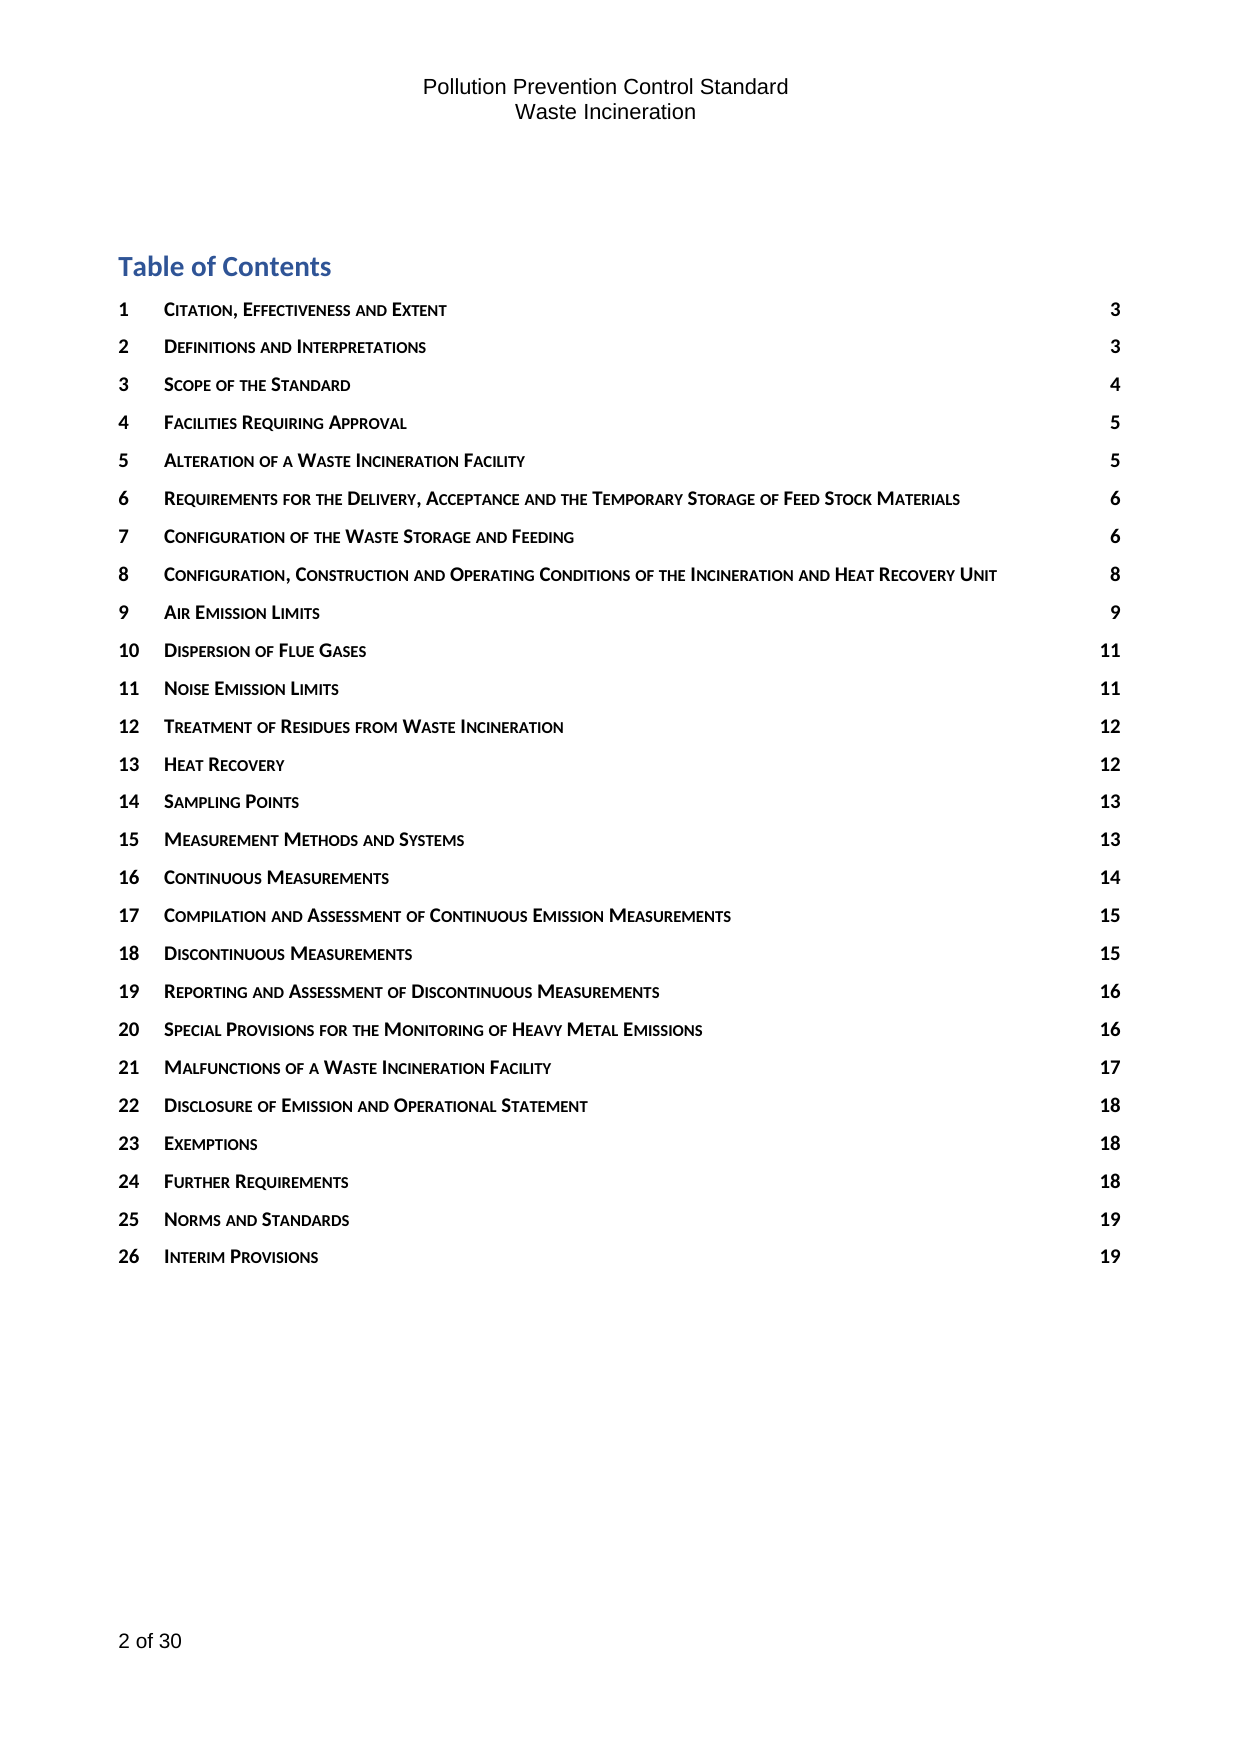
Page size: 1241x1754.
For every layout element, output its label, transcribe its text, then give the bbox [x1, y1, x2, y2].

text Table of Contents [118, 248, 1122, 283]
